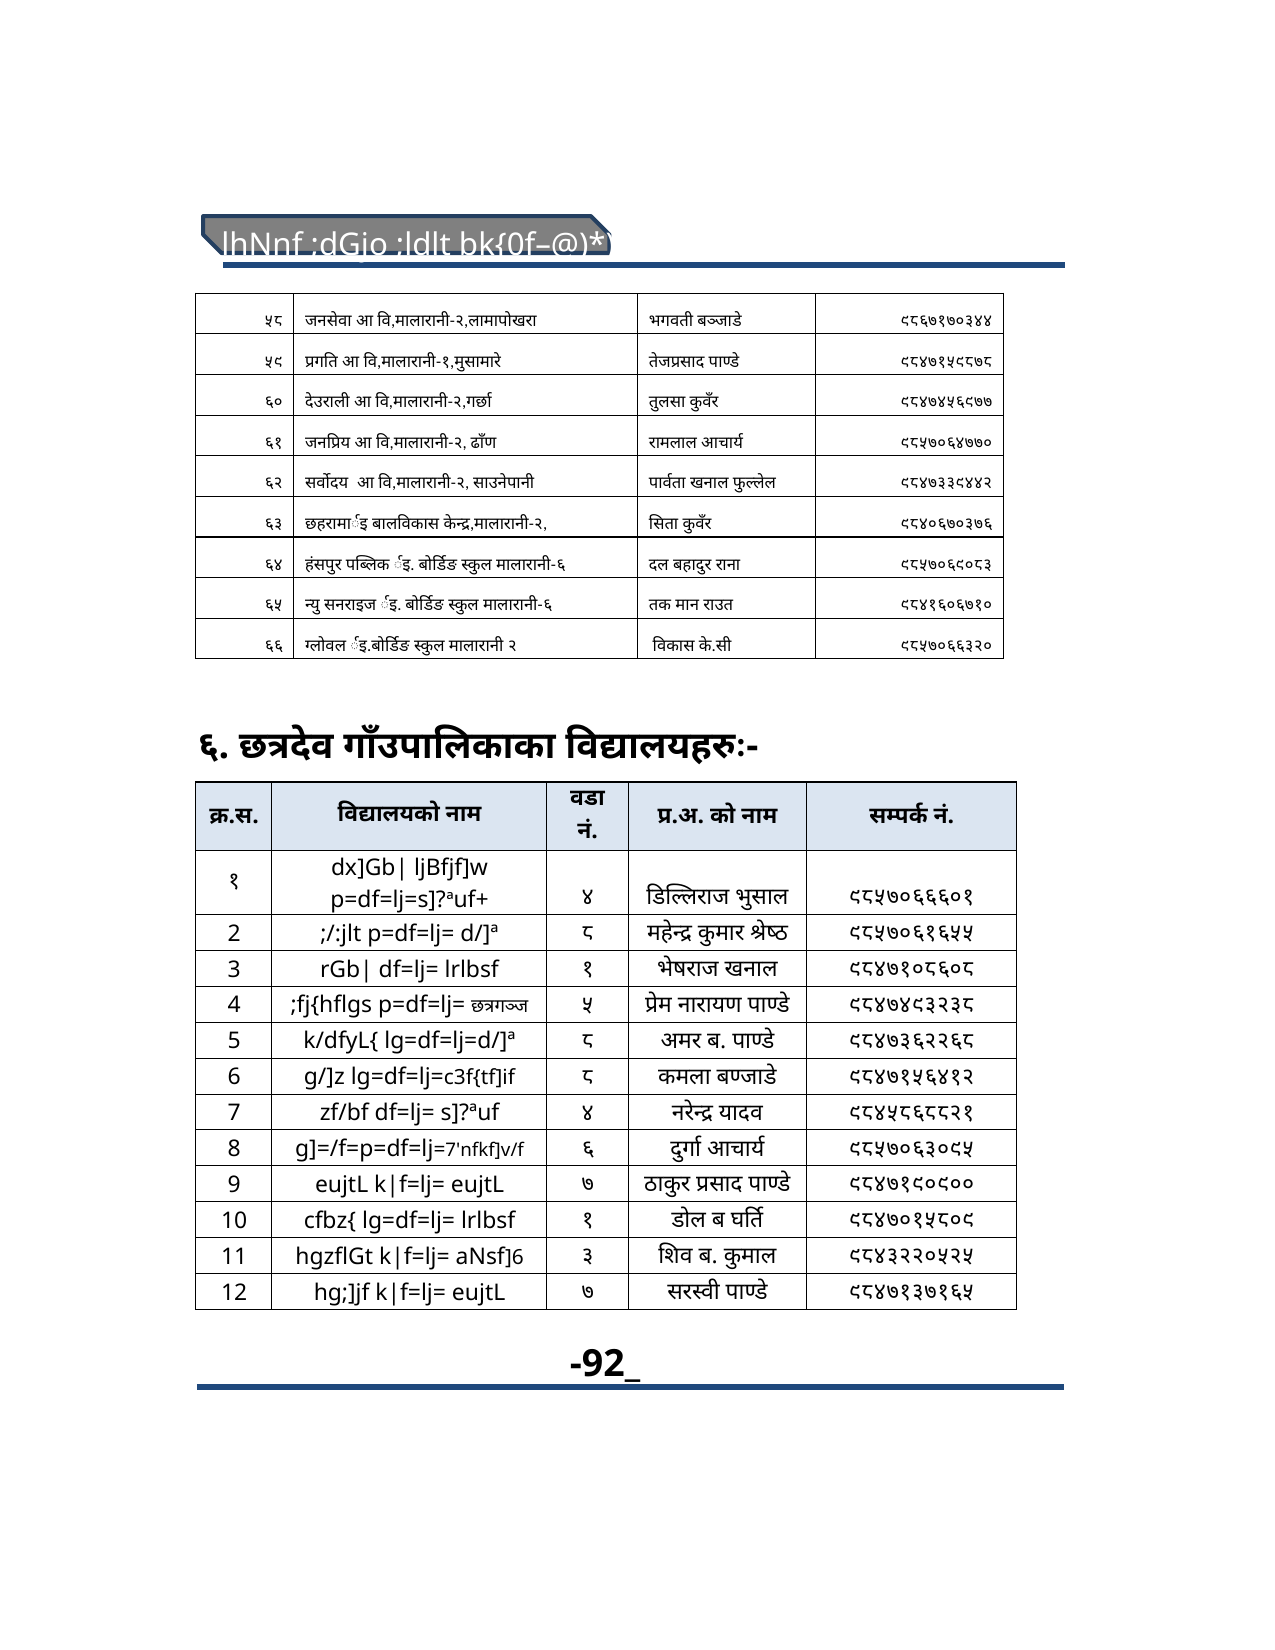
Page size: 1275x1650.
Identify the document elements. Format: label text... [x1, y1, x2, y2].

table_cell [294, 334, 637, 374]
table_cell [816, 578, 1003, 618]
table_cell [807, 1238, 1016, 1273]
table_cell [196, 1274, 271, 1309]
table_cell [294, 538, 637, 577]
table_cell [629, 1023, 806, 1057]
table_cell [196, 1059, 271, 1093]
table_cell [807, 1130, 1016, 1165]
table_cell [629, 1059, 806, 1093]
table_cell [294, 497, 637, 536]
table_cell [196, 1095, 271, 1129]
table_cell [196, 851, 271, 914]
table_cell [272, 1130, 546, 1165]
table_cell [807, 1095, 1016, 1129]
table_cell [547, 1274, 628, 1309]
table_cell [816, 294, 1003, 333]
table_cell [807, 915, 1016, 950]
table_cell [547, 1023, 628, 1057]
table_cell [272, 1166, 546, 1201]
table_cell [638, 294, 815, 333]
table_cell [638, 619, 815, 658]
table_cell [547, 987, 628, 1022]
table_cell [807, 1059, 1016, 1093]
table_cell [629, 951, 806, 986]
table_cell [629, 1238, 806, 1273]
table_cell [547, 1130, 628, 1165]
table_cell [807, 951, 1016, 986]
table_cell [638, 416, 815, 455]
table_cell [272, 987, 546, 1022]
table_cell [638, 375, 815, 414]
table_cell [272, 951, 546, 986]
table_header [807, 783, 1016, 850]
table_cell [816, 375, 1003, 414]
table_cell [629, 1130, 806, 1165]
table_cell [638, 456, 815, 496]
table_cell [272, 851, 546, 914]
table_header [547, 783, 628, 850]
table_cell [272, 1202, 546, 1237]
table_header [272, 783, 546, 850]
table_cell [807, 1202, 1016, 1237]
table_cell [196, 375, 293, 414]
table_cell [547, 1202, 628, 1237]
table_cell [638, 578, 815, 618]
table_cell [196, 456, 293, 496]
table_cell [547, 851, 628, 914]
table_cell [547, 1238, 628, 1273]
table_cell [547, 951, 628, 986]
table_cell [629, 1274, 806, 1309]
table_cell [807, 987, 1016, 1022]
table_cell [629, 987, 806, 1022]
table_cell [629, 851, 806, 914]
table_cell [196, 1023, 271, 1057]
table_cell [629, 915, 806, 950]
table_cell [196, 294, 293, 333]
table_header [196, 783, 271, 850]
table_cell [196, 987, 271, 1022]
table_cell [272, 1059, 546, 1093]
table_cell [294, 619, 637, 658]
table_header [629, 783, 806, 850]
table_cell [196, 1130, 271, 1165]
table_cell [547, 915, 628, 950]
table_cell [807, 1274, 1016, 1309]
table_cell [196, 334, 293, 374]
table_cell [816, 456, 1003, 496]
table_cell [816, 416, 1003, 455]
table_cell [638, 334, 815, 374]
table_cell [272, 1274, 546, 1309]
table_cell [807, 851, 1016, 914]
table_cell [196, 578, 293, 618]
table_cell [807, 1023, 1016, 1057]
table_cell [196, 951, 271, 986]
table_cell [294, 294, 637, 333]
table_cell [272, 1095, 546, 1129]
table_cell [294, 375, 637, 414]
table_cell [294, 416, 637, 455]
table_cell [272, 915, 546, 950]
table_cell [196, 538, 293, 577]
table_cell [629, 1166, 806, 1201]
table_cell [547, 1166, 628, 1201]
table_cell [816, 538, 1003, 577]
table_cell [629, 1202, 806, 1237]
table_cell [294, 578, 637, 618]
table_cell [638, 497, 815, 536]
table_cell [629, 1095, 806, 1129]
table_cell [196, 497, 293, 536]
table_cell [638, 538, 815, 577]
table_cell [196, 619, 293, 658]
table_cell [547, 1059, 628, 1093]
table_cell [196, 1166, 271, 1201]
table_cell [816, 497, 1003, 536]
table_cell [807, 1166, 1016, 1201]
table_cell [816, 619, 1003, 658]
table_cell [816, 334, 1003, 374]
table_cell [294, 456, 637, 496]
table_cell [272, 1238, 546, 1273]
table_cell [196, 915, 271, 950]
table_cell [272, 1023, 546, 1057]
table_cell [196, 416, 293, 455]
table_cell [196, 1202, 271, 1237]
text ६. छत्रदेव गाँउपालिकाका विद्यालयहरुः- [197, 718, 1012, 773]
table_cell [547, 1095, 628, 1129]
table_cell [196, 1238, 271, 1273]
